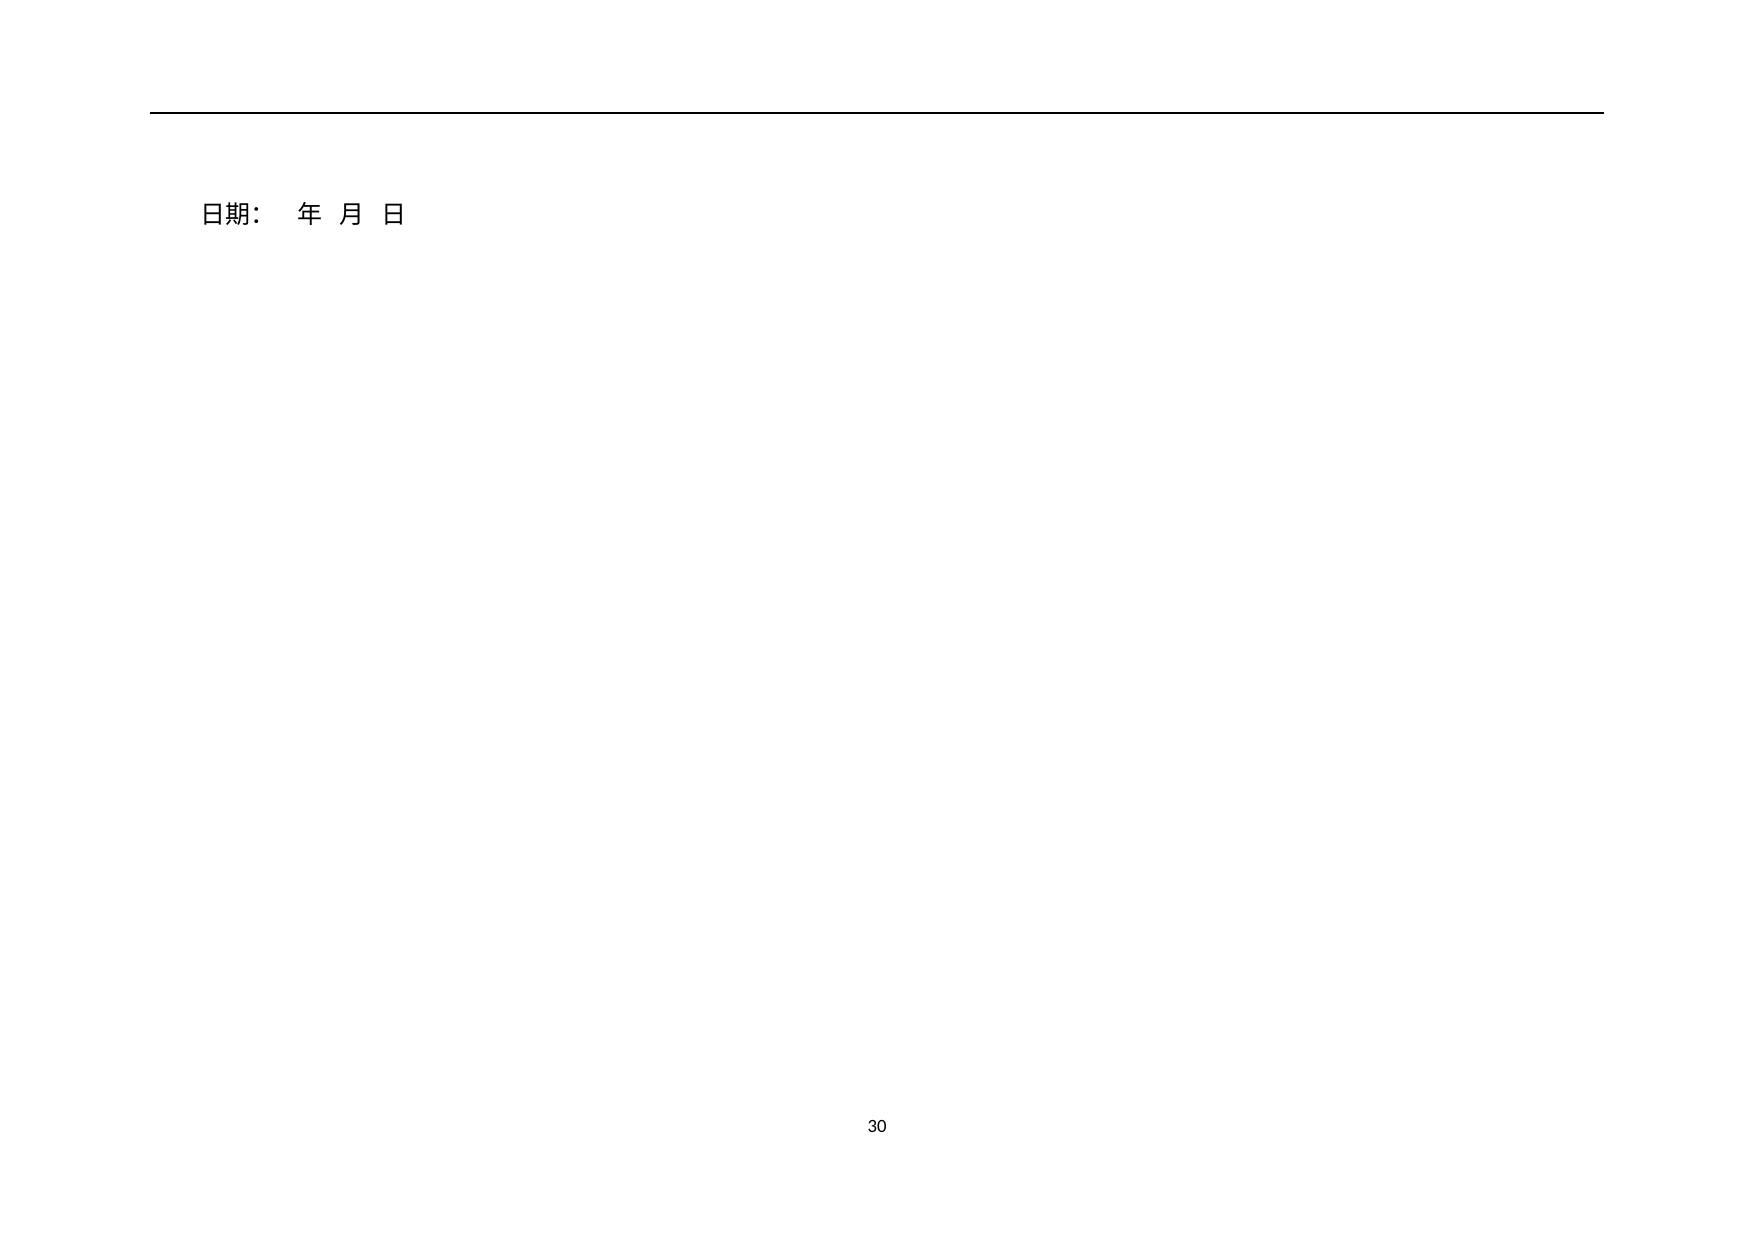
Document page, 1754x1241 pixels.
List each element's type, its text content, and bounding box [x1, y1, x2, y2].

text 日期： 年 月 日 [150, 194, 1604, 231]
